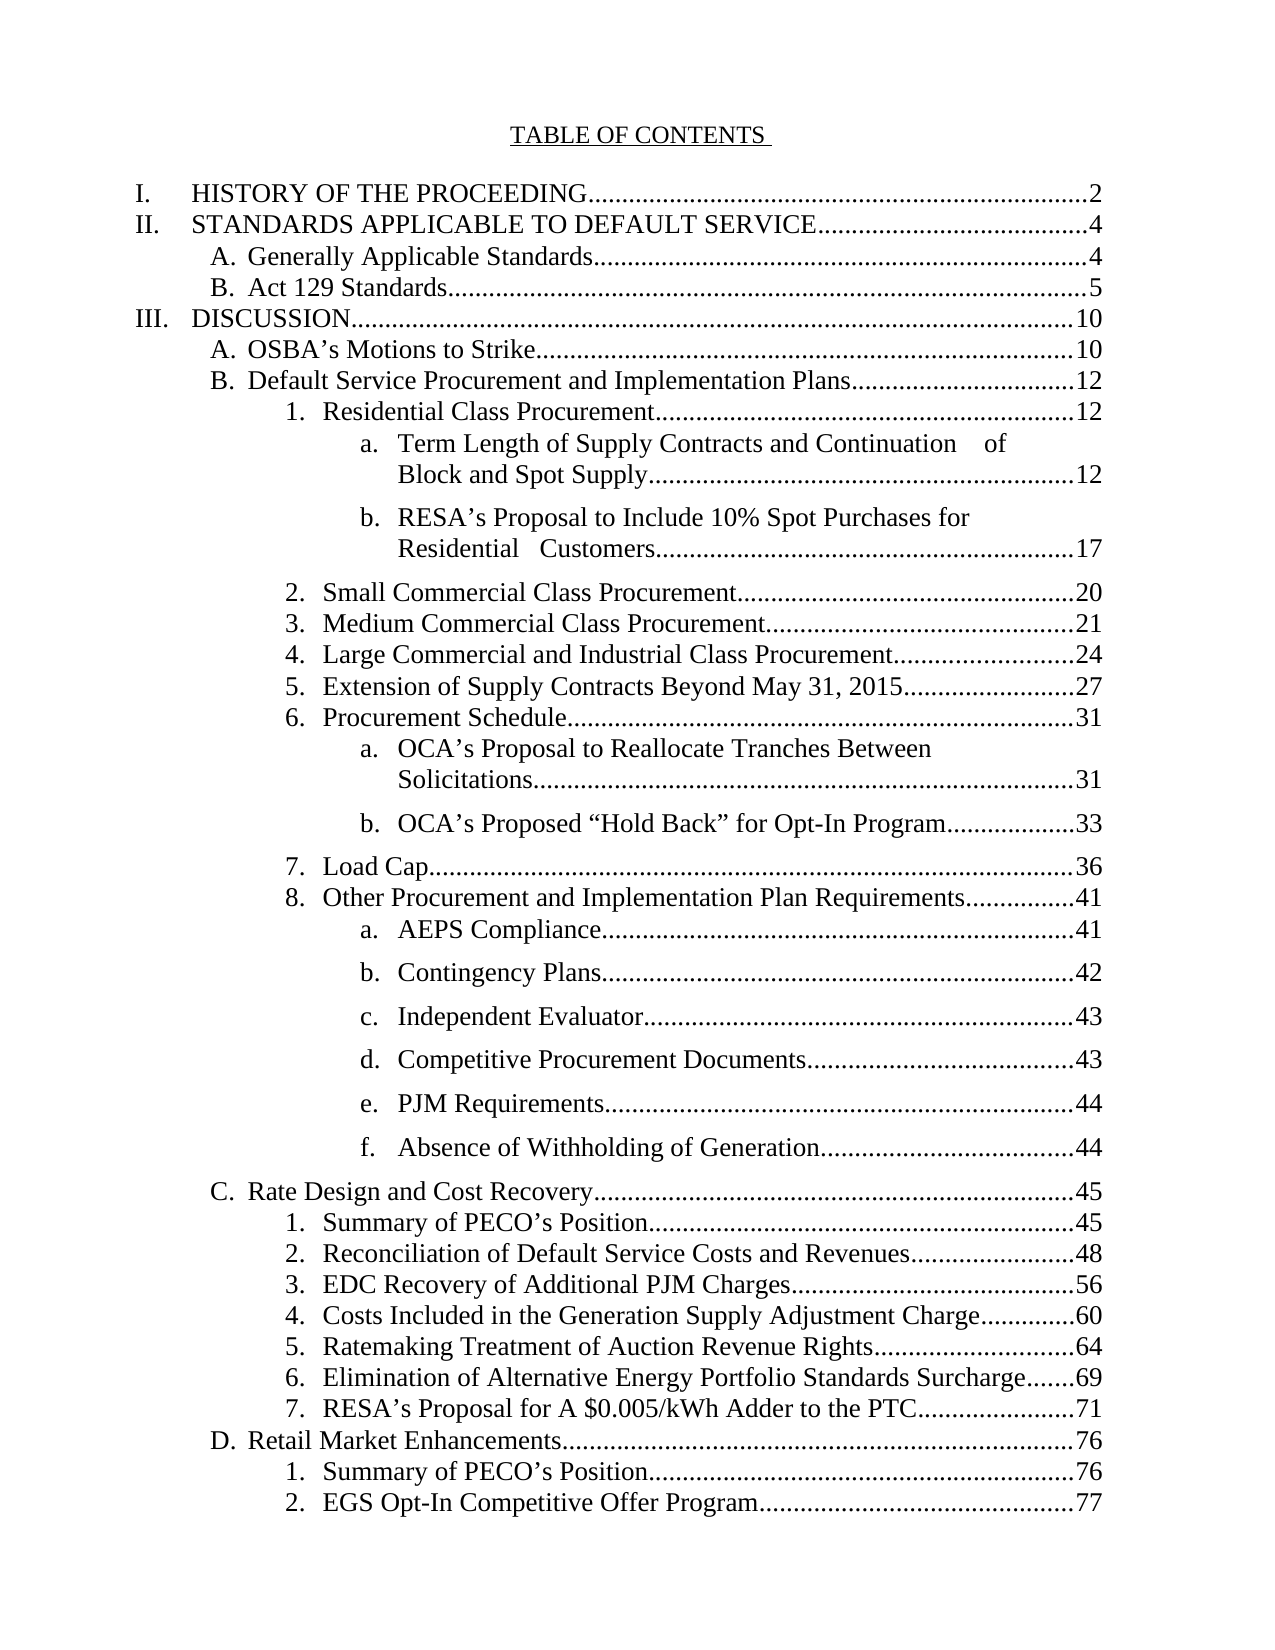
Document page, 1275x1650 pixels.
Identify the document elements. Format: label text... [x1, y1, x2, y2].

text II. STANDARDS APPLICABLE TO DEFAULT SERVICE 4 [135, 209, 1065, 240]
text D. Retail Market Enhancements 76 [210, 1424, 1065, 1455]
text I. HISTORY OF THE PROCEEDING 2 [135, 177, 1065, 209]
text b. RESA’s Proposal to Include 10% Spot Purchases for Residential Customers 17 [360, 501, 1065, 564]
text 6. Elimination of Alternative Energy Portfolio Standards Surcharge 69 [285, 1361, 1065, 1393]
text 4. Costs Included in the Generation Supply Adjustment Charge 60 [285, 1299, 1065, 1330]
text 8. Other Procurement and Implementation Plan Requirements 41 [285, 882, 1065, 913]
text 4. Large Commercial and Industrial Class Procurement 24 [285, 638, 1065, 670]
text d. Competitive Procurement Documents 43 [360, 1044, 1065, 1075]
text 7. Load Cap 36 [285, 850, 1065, 882]
text B. Act 129 Standards 5 [210, 271, 1065, 302]
text 5. Ratemaking Treatment of Auction Revenue Rights 64 [285, 1330, 1065, 1361]
text B. Default Service Procurement and Implementation Plans 12 [210, 364, 1065, 396]
text a. AEPS Compliance 41 [360, 913, 1065, 944]
text A. Generally Applicable Standards 4 [210, 240, 1065, 271]
text 2. EGS Opt-In Competitive Offer Program 77 [285, 1486, 1065, 1517]
text 3. Medium Commercial Class Procurement 21 [285, 607, 1065, 638]
text 7. RESA’s Proposal for A $0.005/kWh Adder to the PTC 71 [285, 1393, 1065, 1424]
text c. Independent Evaluator 43 [360, 1000, 1065, 1031]
text 3. EDC Recovery of Additional PJM Charges 56 [285, 1268, 1065, 1299]
text 5. Extension of Supply Contracts Beyond May 31, 2015 27 [285, 670, 1065, 701]
subtitle TABLE OF CONTENTS [135, 120, 1140, 149]
text A. OSBA’s Motions to Strike 10 [210, 333, 1065, 364]
text 1. Summary of PECO’s Position 45 [285, 1206, 1065, 1237]
text 1. Residential Class Procurement 12 [285, 396, 1065, 427]
text 1. Summary of PECO’s Position 76 [285, 1455, 1065, 1486]
text a. OCA’s Proposal to Reallocate Tranches Between Solicitations 31 [360, 732, 1065, 794]
text 6. Procurement Schedule 31 [285, 701, 1065, 732]
text C. Rate Design and Cost Recovery 45 [210, 1174, 1065, 1206]
text 2. Small Commercial Class Procurement 20 [285, 576, 1065, 607]
text b. Contingency Plans 42 [360, 956, 1065, 987]
text III. DISCUSSION 10 [135, 302, 1065, 333]
text b. OCA’s Proposed “Hold Back” for Opt-In Program 33 [360, 807, 1065, 838]
text f. Absence of Withholding of Generation 44 [360, 1131, 1065, 1162]
text a. Term Length of Supply Contracts and Continuation of Block and Spot Supply 12 [360, 427, 1065, 489]
text 2. Reconciliation of Default Service Costs and Revenues 48 [285, 1237, 1065, 1268]
text e. PJM Requirements 44 [360, 1087, 1065, 1118]
